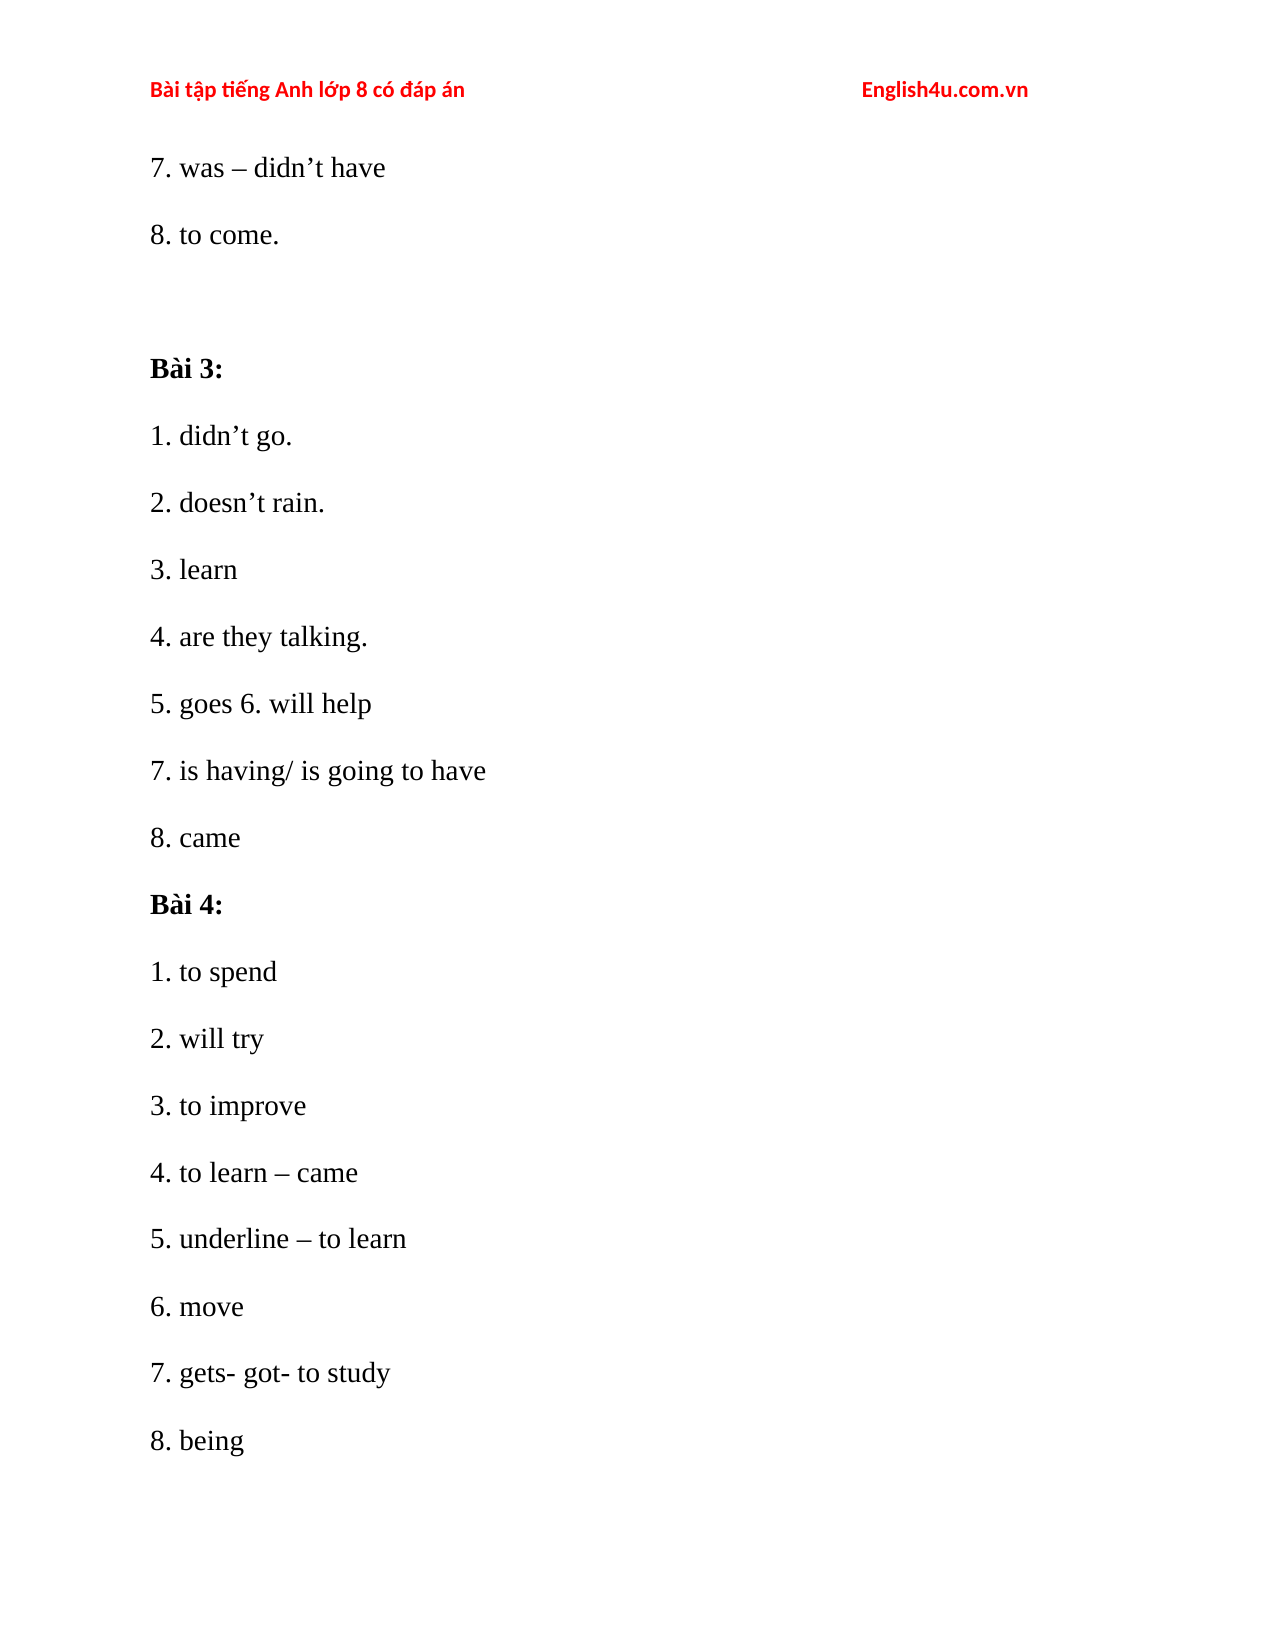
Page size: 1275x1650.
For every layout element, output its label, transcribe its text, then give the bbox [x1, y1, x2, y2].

text 4. are they talking. [150, 619, 1125, 652]
text 7. gets- got- to study [150, 1356, 1125, 1389]
text 8. being [150, 1423, 1125, 1456]
text 7. is having/ is going to have [150, 753, 1125, 786]
text 1. didn’t go. [150, 418, 1125, 451]
text 1. to spend [150, 954, 1125, 987]
text 6. move [150, 1289, 1125, 1322]
text 8. to come. [150, 217, 1125, 251]
text 5. underline – to learn [150, 1222, 1125, 1255]
text Bài 3: [150, 351, 1125, 384]
text Bài 4: [150, 887, 1125, 920]
text 5. goes 6. will help [150, 686, 1125, 719]
text 4. to learn – came [150, 1155, 1125, 1188]
text 8. came [150, 820, 1125, 853]
text 7. was – didn’t have [150, 150, 1125, 183]
text 2. doesn’t rain. [150, 485, 1125, 518]
text 3. to improve [150, 1088, 1125, 1121]
text 2. will try [150, 1021, 1125, 1054]
text 3. learn [150, 552, 1125, 585]
